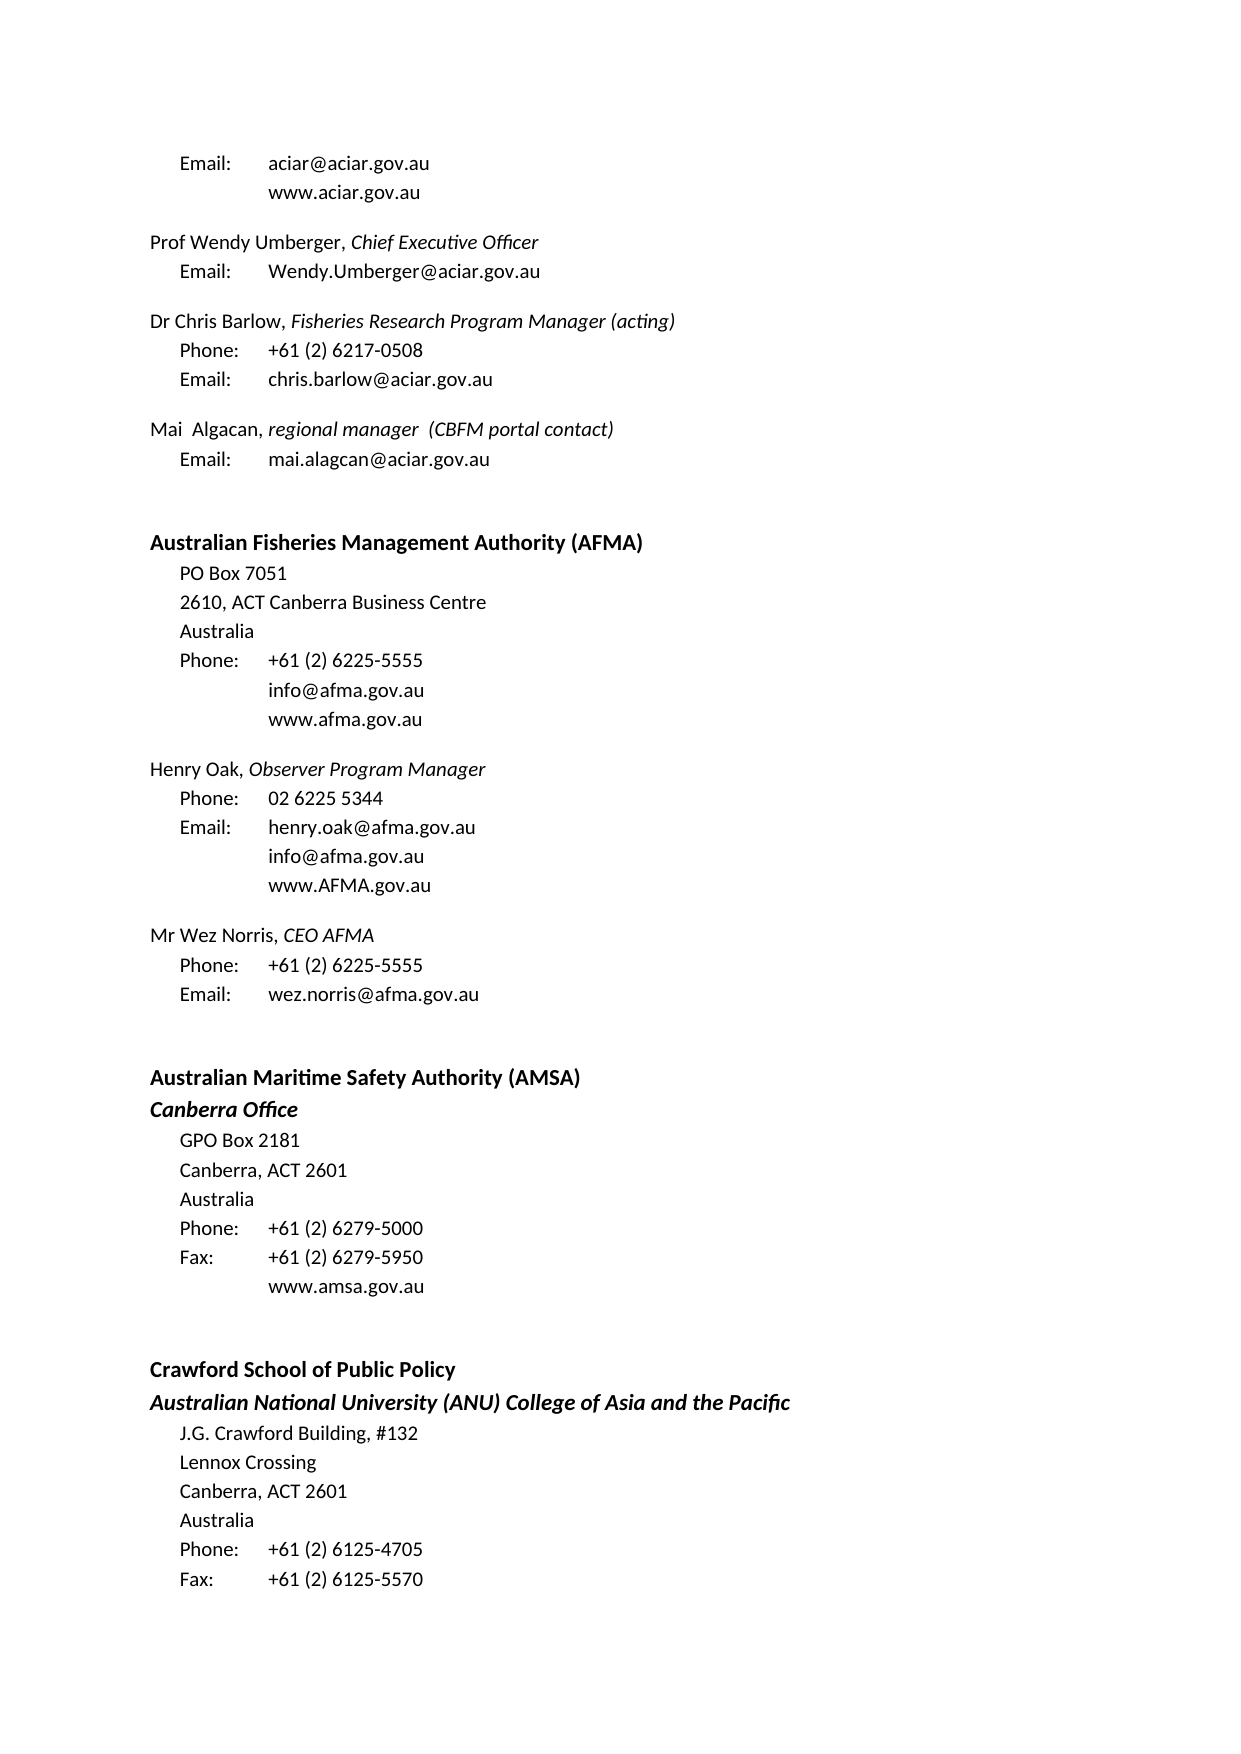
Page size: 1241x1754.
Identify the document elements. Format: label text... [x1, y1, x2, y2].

text Phone: +61 (2) 6225-5555 Email: wez.norris@afma.gov.au [179, 952, 1090, 1006]
text GPO Box 2181 Canberra, ACT 2601 Australia Phone: +61 (2) 6279-5000 Fax: +61 (2) 6279-5950 www.amsa.gov.au [179, 1128, 1090, 1299]
text Crawford School of Public Policy [150, 1323, 1090, 1384]
text Henry Oak, Observer Program Manager [150, 756, 1090, 781]
text Prof Wendy Umberger, Chief Executive Officer [150, 229, 1090, 254]
text Mr Wez Norris, CEO AFMA [150, 923, 1090, 948]
text Mai Algacan, regional manager (CBFM portal contact) [150, 417, 1090, 442]
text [179, 150, 1090, 204]
text Phone: +61 (2) 6217-0508 Email: chris.barlow@aciar.gov.au [179, 337, 1090, 392]
text Phone: 02 6225 5344 Email: henry.oak@afma.gov.au info@afma.gov.au www.AFMA.gov.au [179, 785, 1090, 898]
text Australian Fisheries Management Authority (AFMA) [150, 496, 1090, 556]
text Australian National University (ANU) College of Asia and the Pacific [150, 1388, 1090, 1416]
text PO Box 7051 2610, ACT Canberra Business Centre Australia Phone: +61 (2) 6225-5555 info@afma.gov.au www.afma.gov.au [179, 560, 1090, 731]
text Canberra Office [150, 1095, 1090, 1123]
text Dr Chris Barlow, Fisheries Research Program Manager (acting) [150, 308, 1090, 334]
text Email: mai.alagcan@aciar.gov.au [179, 446, 1090, 471]
text Email: Wendy.Umberger@aciar.gov.au [179, 258, 1090, 284]
text Australian Maritime Safety Authority (AMSA) [150, 1031, 1090, 1091]
